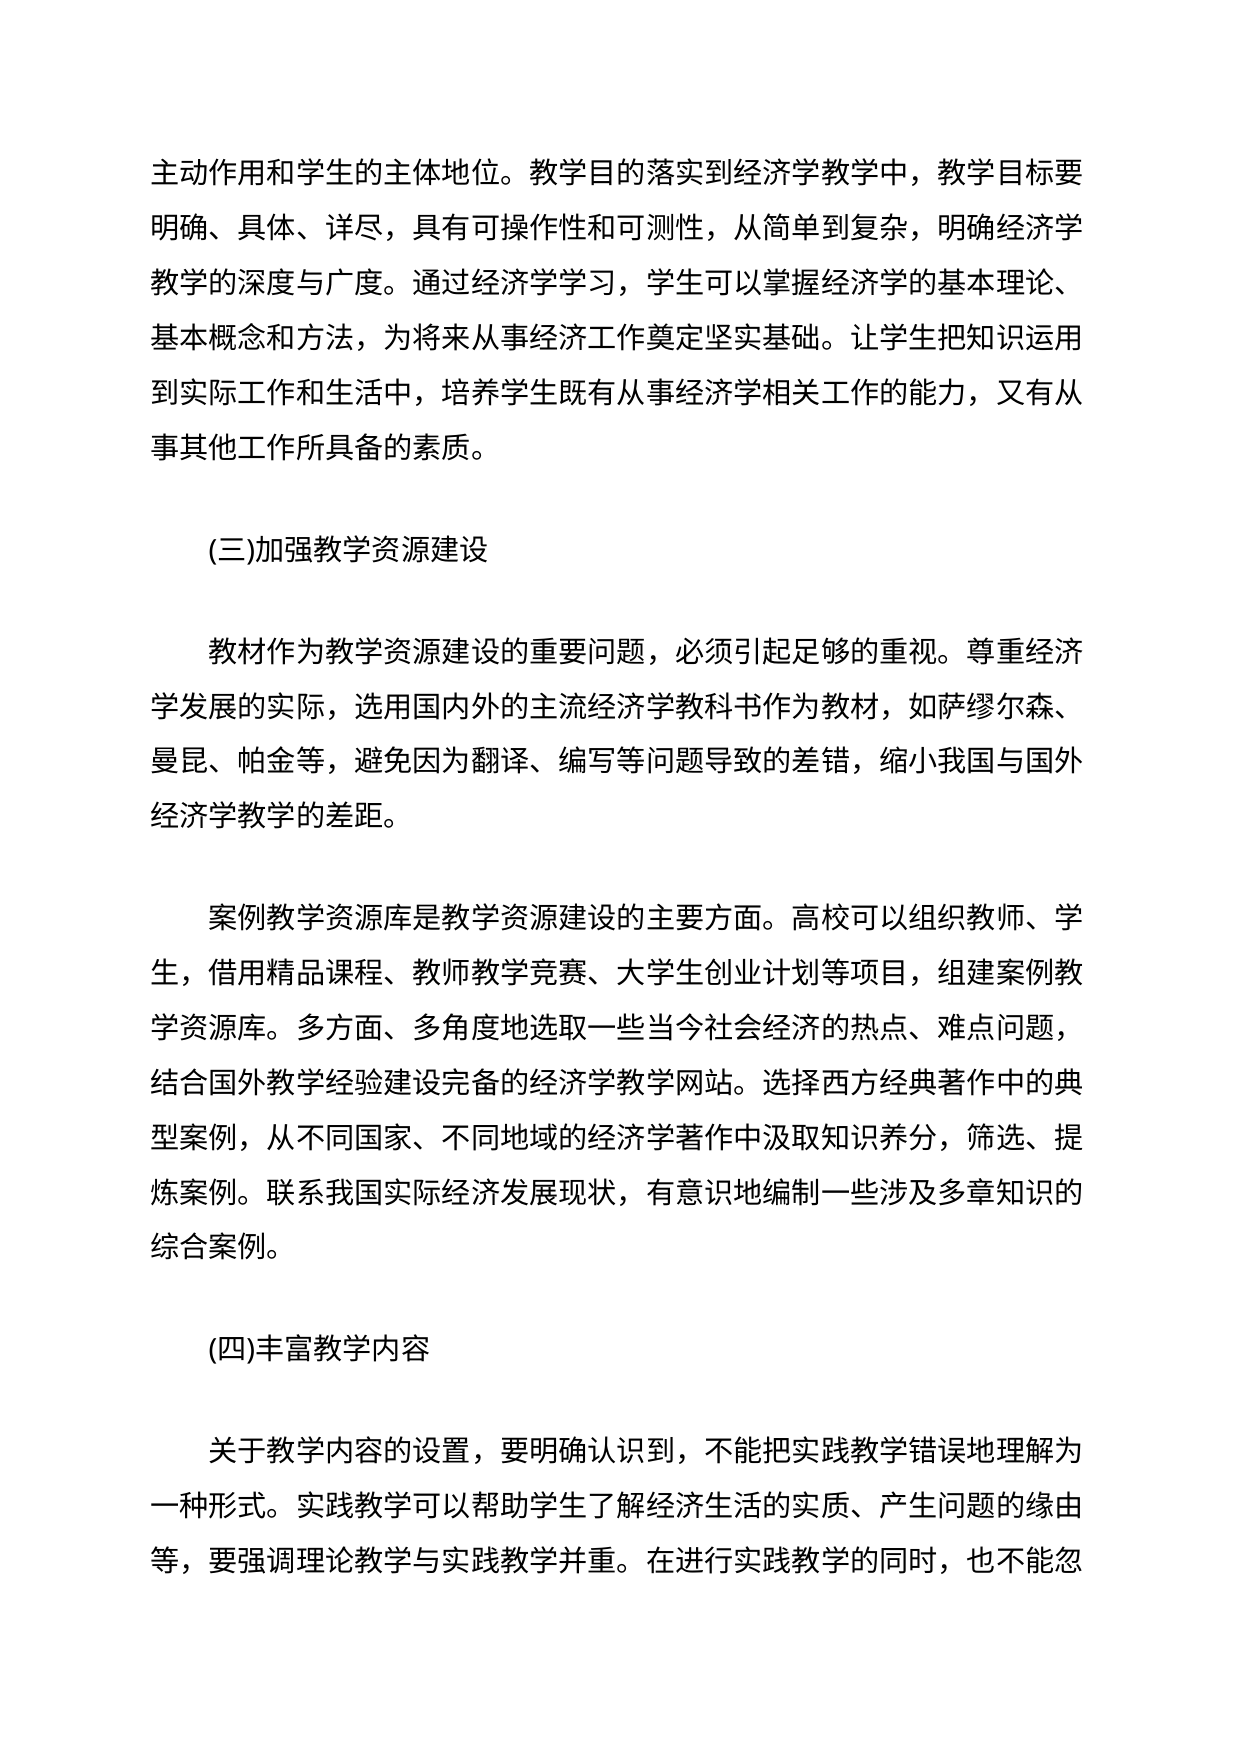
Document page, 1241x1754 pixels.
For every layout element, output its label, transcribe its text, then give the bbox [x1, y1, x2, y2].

text (四)丰富教学内容 [150, 1326, 1090, 1368]
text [150, 1428, 1090, 1580]
text 教材作为教学资源建设的重要问题，必须引起足够的重视。尊重经济学发展的实际，选用国内外的主流经济学教科书作为教材，如萨缪尔森、曼昆、帕金等，避免因为翻译、编写等问题导致的差错，缩小我国与国外经济学教学的差距。 [150, 628, 1090, 835]
text 案例教学资源库是教学资源建设的主要方面。高校可以组织教师、学生，借用精品课程、教师教学竞赛、大学生创业计划等项目，组建案例教学资源库。多方面、多角度地选取一些当今社会经济的热点、难点问题，结合国外教学经验建设完备的经济学教学网站。选择西方经典著作中的典型案例，从不同国家、不同地域的经济学著作中汲取知识养分，筛选、提炼案例。联系我国实际经济发展现状，有意识地编制一些涉及多章知识的综合案例。 [150, 895, 1090, 1266]
text (三)加强教学资源建设 [150, 526, 1090, 569]
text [150, 150, 1090, 467]
